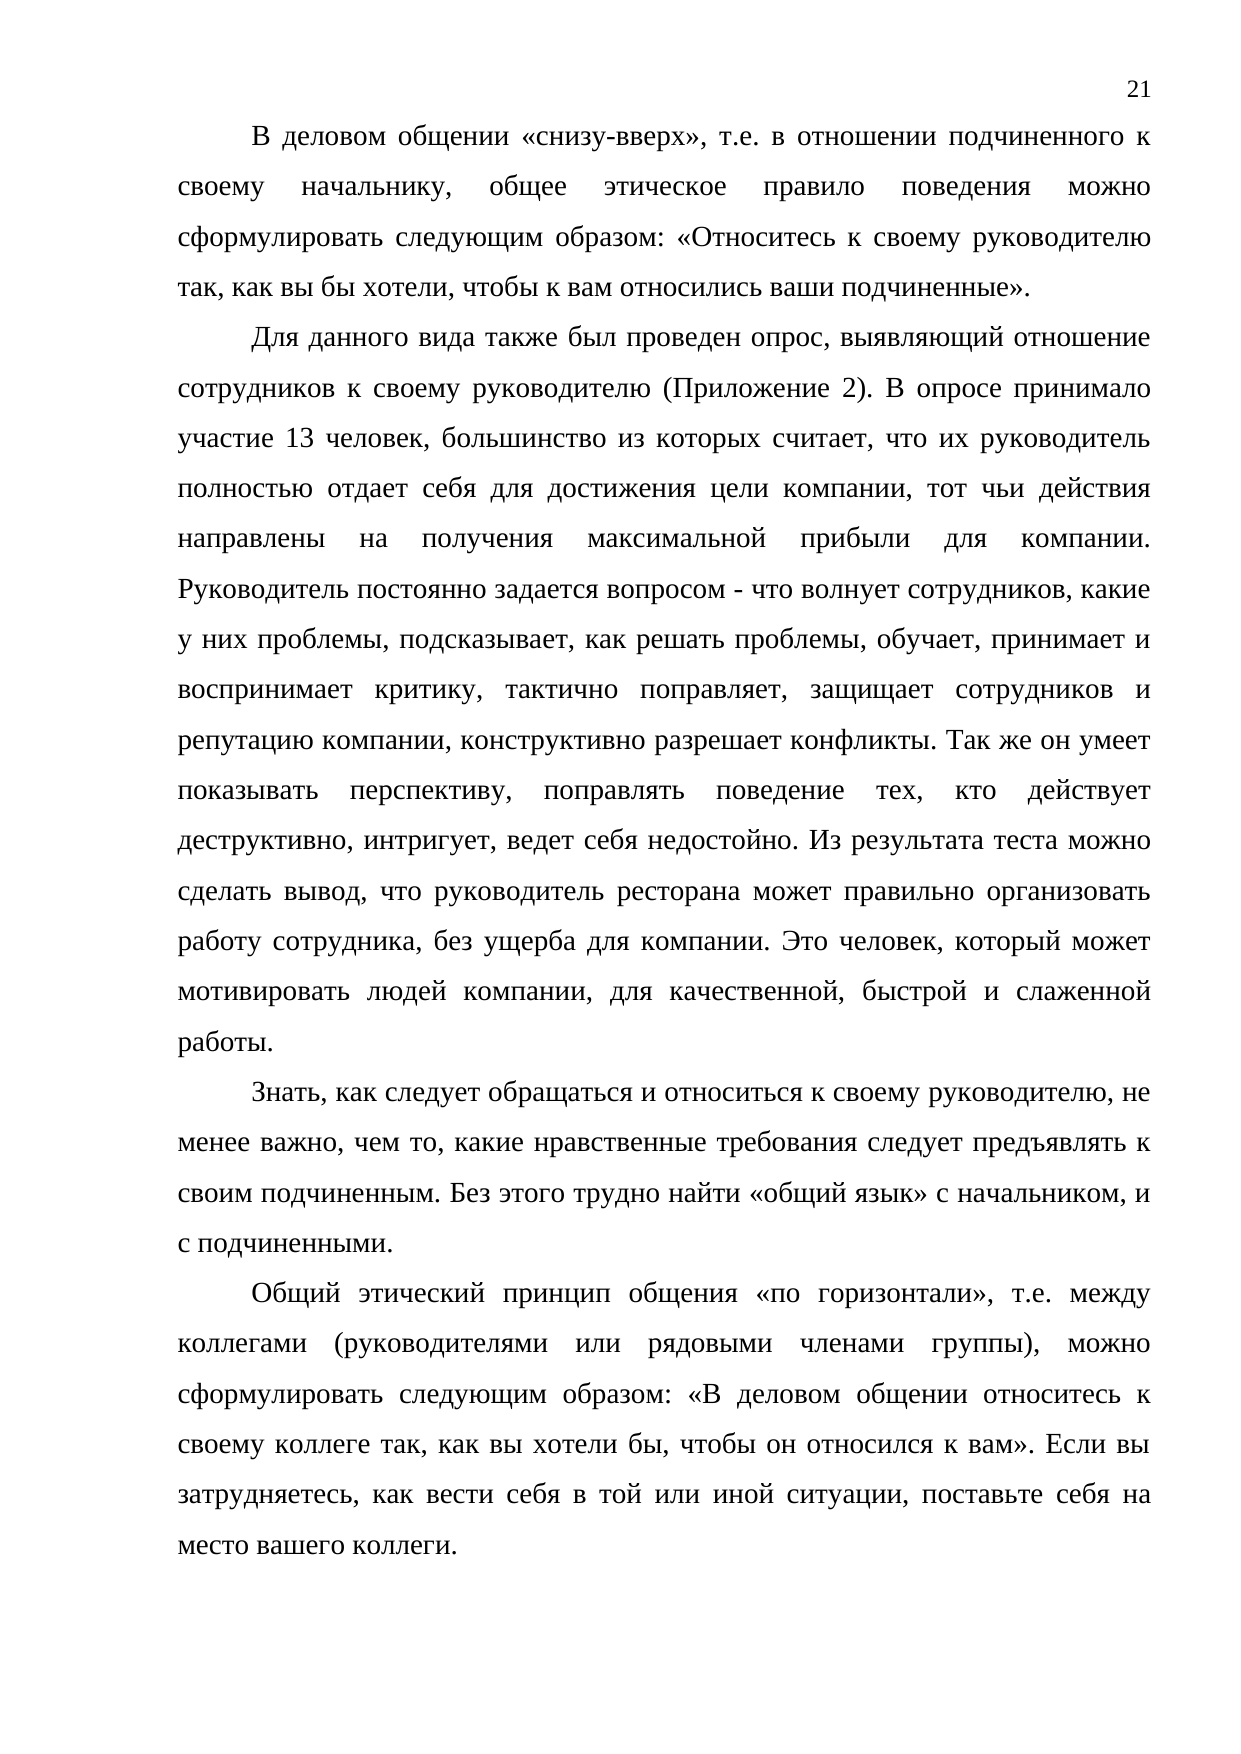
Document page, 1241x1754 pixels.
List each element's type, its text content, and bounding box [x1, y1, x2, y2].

text Общий этический принцип общения «по горизонтали», т.е. между коллегами (руководителями или рядовыми членами группы), можно сформулировать следующим образом: «В деловом общении относитесь к своему коллеге так, как вы хотели бы, чтобы он относился к вам». Если вы затрудняетесь, как вести себя в той или иной ситуации, поставьте себя на место вашего коллеги. [177, 1275, 1152, 1560]
text В деловом общении «снизу-вверх», т.е. в отношении подчиненного к своему начальнику, общее этическое правило поведения можно сформулировать следующим образом: «Относитесь к своему руководителю так, как вы бы хотели, чтобы к вам относились ваши подчиненные». [177, 118, 1152, 303]
text Для данного вида также был проведен опрос, выявляющий отношение сотрудников к своему руководителю (Приложение 2). В опросе принимало участие 13 человек, большинство из которых считает, что их руководитель полностью отдает себя для достижения цели компании, тот чьи действия направлены на получения максимальной прибыли для компании. Руководитель постоянно задается вопросом - что волнует сотрудников, какие у них проблемы, подсказывает, как решать проблемы, обучает, принимает и воспринимает критику, тактично поправляет, защищает сотрудников и репутацию компании, конструктивно разрешает конфликты. Так же он умеет показывать перспективу, поправлять поведение тех, кто действует деструктивно, интригует, ведет себя недостойно. Из результата теста можно сделать вывод, что руководитель ресторана может правильно организовать работу сотрудника, без ущерба для компании. Это человек, который может мотивировать людей компании, для качественной, быстрой и слаженной работы. [177, 319, 1152, 1057]
text Знать, как следует обращаться и относиться к своему руководителю, не менее важно, чем то, какие нравственные требования следует предъявлять к своим подчиненным. Без этого трудно найти «общий язык» с начальником, и с подчиненными. [177, 1074, 1152, 1258]
